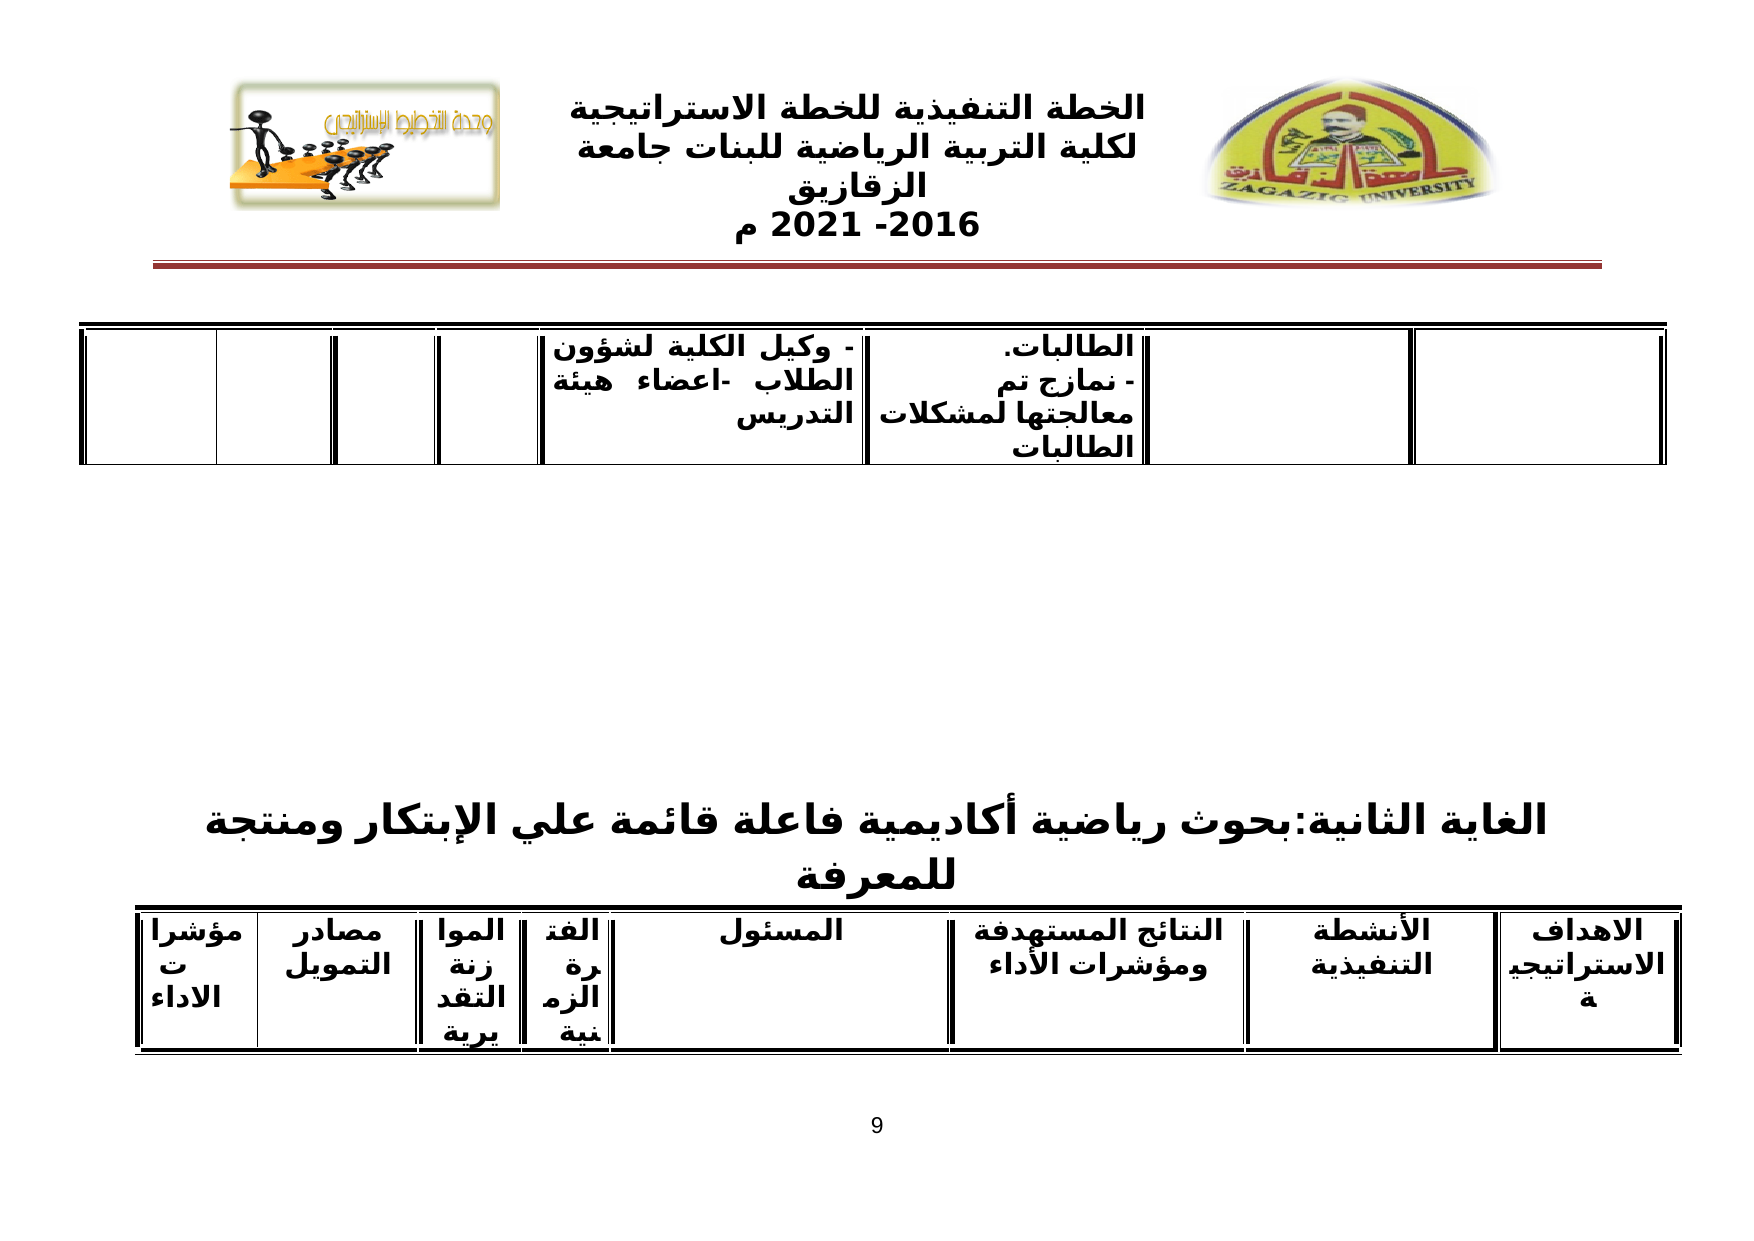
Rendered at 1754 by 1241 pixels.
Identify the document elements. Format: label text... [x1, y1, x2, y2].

table_header النتائج المستهدفة ومؤشرات الأداء [951, 910, 1246, 1047]
table_header الفترة الزمنية [523, 910, 611, 1047]
table_cell 2016-2021 [438, 326, 541, 463]
table_cell -- مسئول النظم والمعلومات - لجنة تلقي المشكلات - وكيل الكلية لشؤون الطلاب -اعضاء هيئة التدريس [541, 326, 866, 463]
table_cell 3/4تحديث نظام تلقي الشكاوى. [1146, 330, 1408, 463]
table_header مصادر التمويل [257, 910, 419, 1047]
table_header المسئول [611, 910, 951, 1047]
table_header مؤشرات الاداء [139, 910, 257, 1047]
table_cell نسبة التحقق 90% [83, 326, 216, 463]
table_cell [216, 326, 334, 463]
table_cell [334, 326, 437, 463]
table_header الاهداف الاستراتيجية [1501, 913, 1678, 1047]
table_header الأنشطة التنفيذية [1246, 913, 1493, 1047]
table_cell [1416, 330, 1663, 463]
picture [1197, 73, 1505, 211]
table_header الموازنة التقديرية [419, 910, 523, 1047]
picture [229, 74, 500, 211]
text الغاية الثانية:بحوث رياضية أكاديمية فاعلة قائمة علي الإبتكار ومنتجة للمعرفة [150, 795, 1604, 898]
table_cell -موقع الكتروني للشكاوي مفعل - وضع أليه للتعامل مع شكاوى الطالبات. - نمازج تم معالجتها لمشكلات الطالبات [866, 326, 1146, 463]
